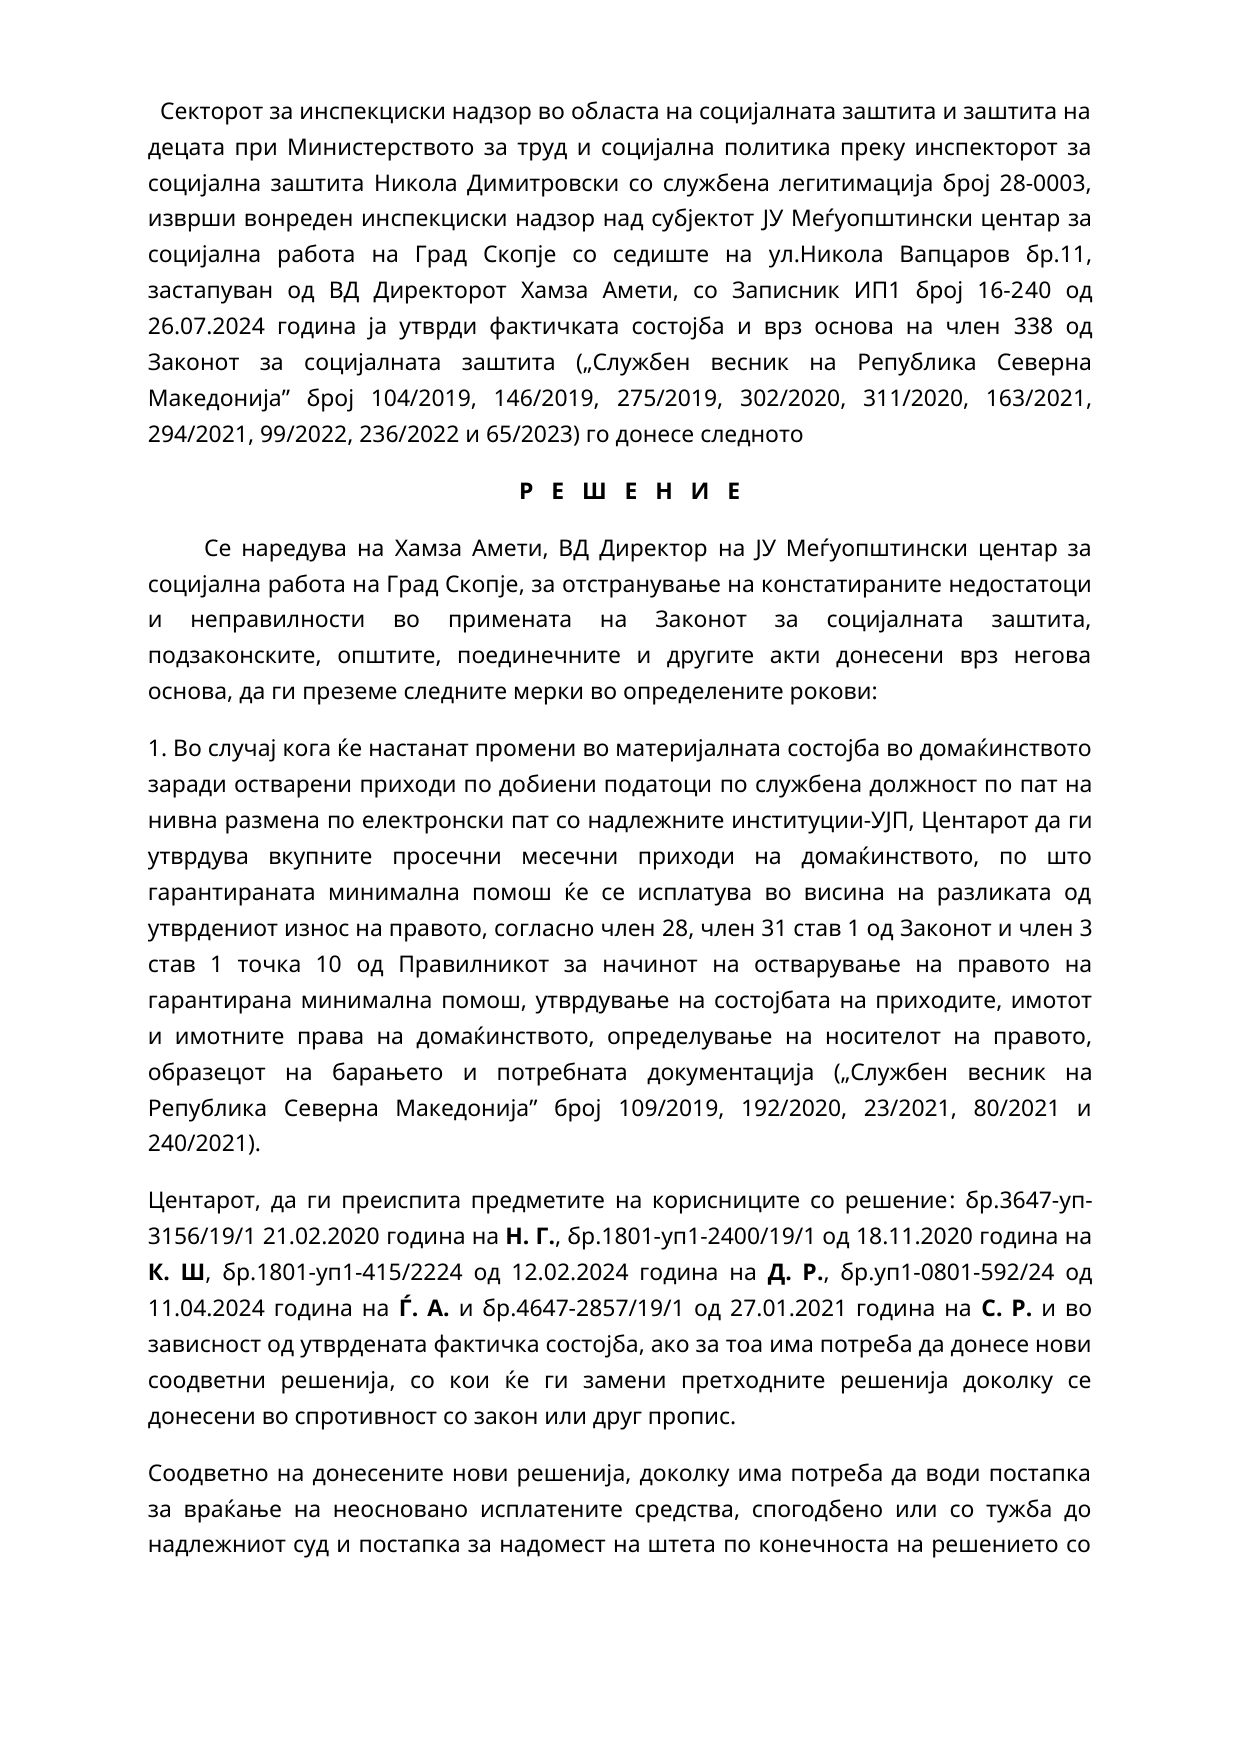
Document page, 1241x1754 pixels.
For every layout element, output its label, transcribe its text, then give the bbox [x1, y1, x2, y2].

text 1. Во случај кога ќе настанат промени во материјалната состојба во домаќинството заради остварени приходи по добиени податоци по службена должност по пат на нивна размена по електронски пат со надлежните институции-УЈП, Центарот да ги утврдува вкупните просечни месечни приходи на домаќинството, по што гарантираната минимална помош ќе се исплатува во висина на разликата од утврдениот износ на правото, согласно член 28, член 31 став 1 од Законот и член 3 став 1 точка 10 од Правилникот за начинот на остварување на правото на гарантирана минимална помош, утврдување на состојбата на приходите, имотот и имотните права на домаќинството, определување на носителот на правото, образецот на барањето и потребната документација („Службен весник на Република Северна Македонија” број 109/2019, 192/2020, 23/2021, 80/2021 и 240/2021). [148, 732, 1092, 1159]
text Се наредува на Хамза Амети, ВД Директор на ЈУ Меѓуопштински центар за социјална работа на Град Скопје, за отстранување на констатираните недостатоци и неправилности во примената на Законот за социјалната заштита, подзаконските, општите, поединечните и другите акти донесени врз негова основа, да ги преземе следните мерки во определените рокови: [148, 532, 1092, 707]
text Р Е Ш Е Н И Е [148, 475, 1055, 506]
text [148, 1457, 1092, 1560]
text Центарот, да ги преиспита предметите на корисниците со решение: бр.3647-уп-3156/19/1 21.02.2020 година на Н. Г., бр.1801-уп1-2400/19/1 од 18.11.2020 година на К. Ш, бр.1801-уп1-415/2224 од 12.02.2024 година на Д. Р., бр.уп1-0801-592/24 од 11.04.2024 година на Ѓ. А. и бр.4647-2857/19/1 од 27.01.2021 година на С. Р. и во зависност од утврдената фактичка состојба, ако за тоа има потреба да донесе нови соодветни решенија, со кои ќе ги замени претходните решенија доколку се донесени во спротивност со закон или друг пропис. [148, 1184, 1092, 1431]
text Секторот за инспекциски надзор во областа на социјалната заштита и заштита на децата при Министерството за труд и социјална политика преку инспекторот за социјална заштита Никола Димитровски со службена легитимација број 28-0003, изврши вонреден инспекциски надзор над субјектот ЈУ Меѓуопштински центар за социјална работа на Град Скопје со седиште на ул.Никола Вапцаров бр.11, застапуван од ВД Директорот Хамза Амети, со Записник ИП1 број 16-240 од 26.07.2024 година ја утврди фактичката состојба и врз основа на член 338 од Законот за социјалната заштита („Службен весник на Република Северна Македонија” број 104/2019, 146/2019, 275/2019, 302/2020, 311/2020, 163/2021, 294/2021, 99/2022, 236/2022 и 65/2023) го донесе следното [148, 94, 1092, 449]
